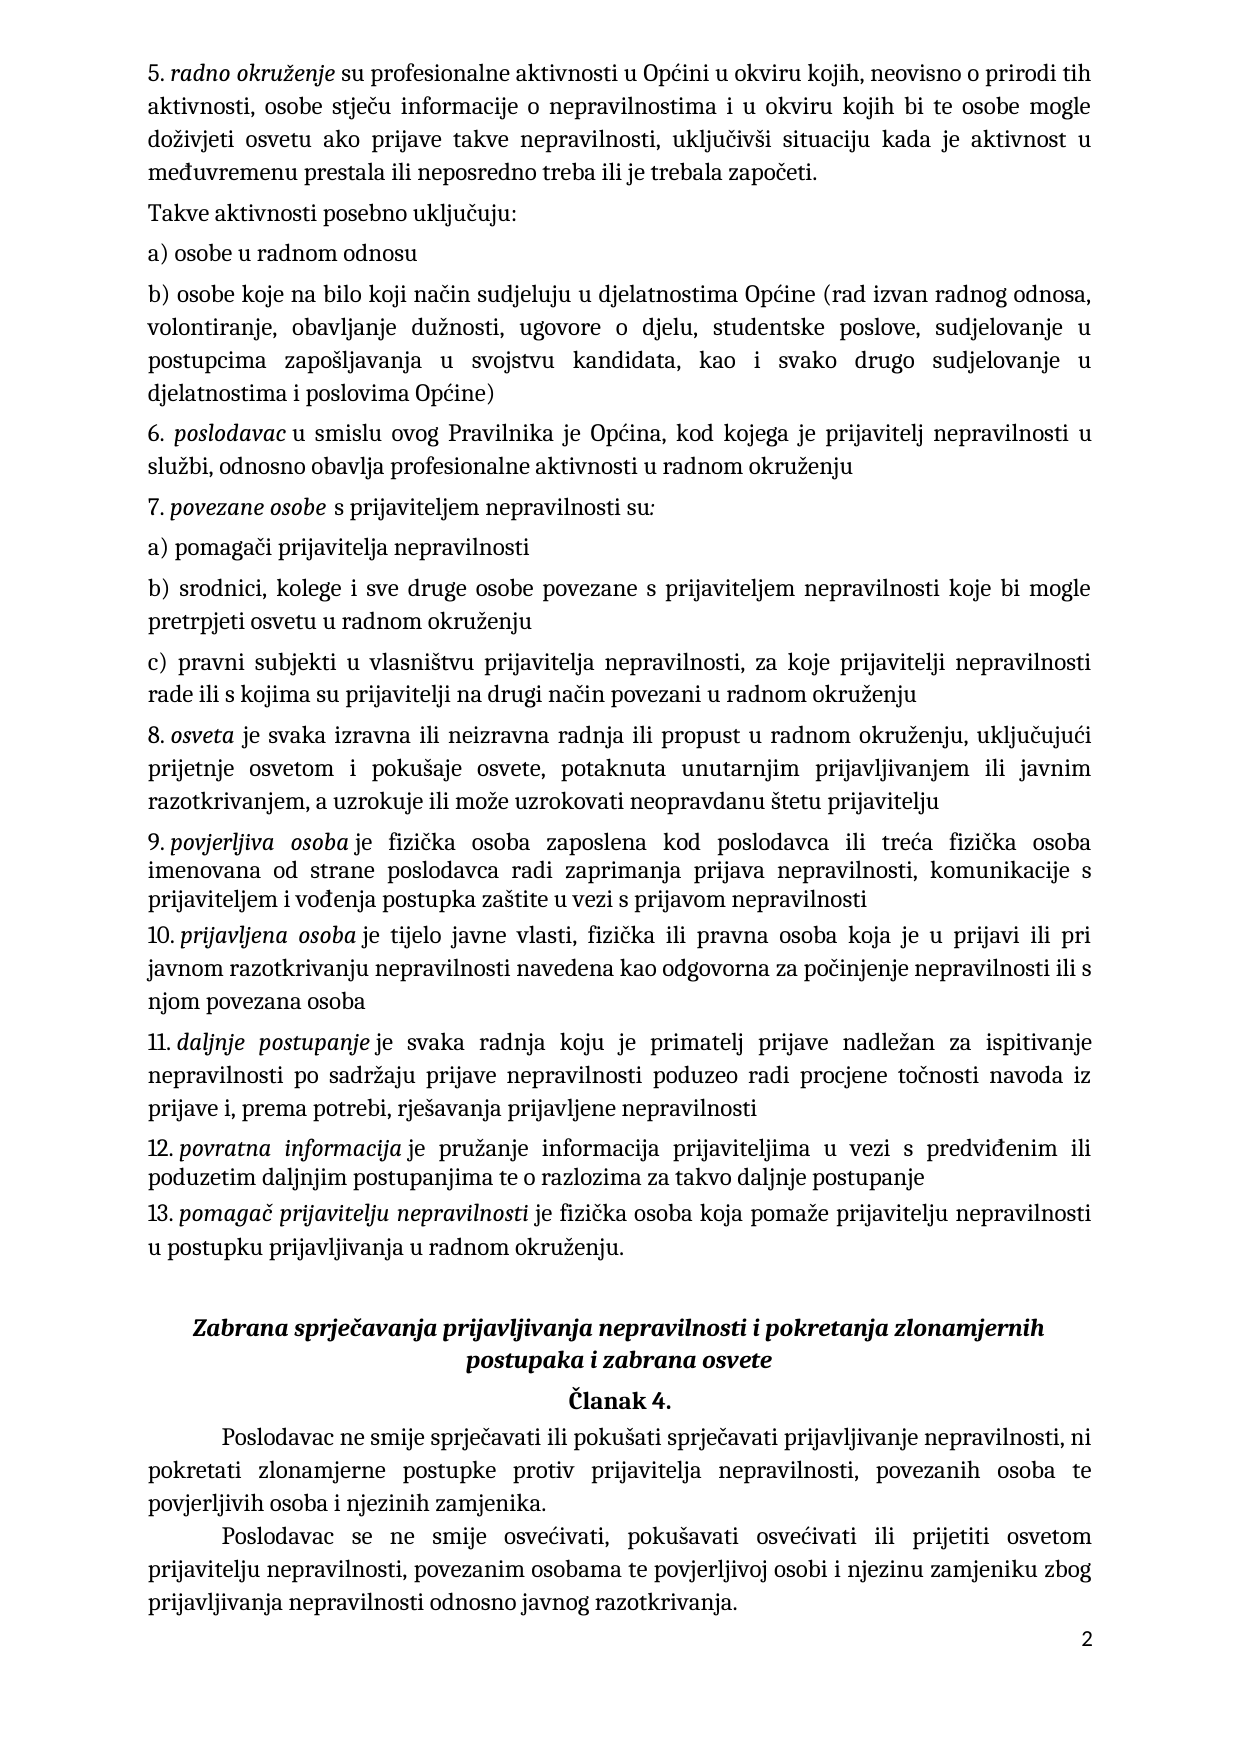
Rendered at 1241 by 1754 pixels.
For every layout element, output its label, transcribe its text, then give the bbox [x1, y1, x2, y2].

text 7. povezane osobe s prijaviteljem nepravilnosti su: [148, 493, 1093, 522]
text 13. pomagač prijavitelju nepravilnosti je fizička osoba koja pomaže prijavitelju nepravilnosti u postupku prijavljivanja u radnom okruženju. [148, 1199, 1093, 1261]
text c) pravni subjekti u vlasništvu prijavitelja nepravilnosti, za koje prijavitelji nepravilnosti rade ili s kojima su prijavitelji na drugi način povezani u radnom okruženju [148, 647, 1093, 709]
text 6. poslodavac u smislu ovog Pravilnika je Općina, kod kojega je prijavitelj nepravilnosti u službi, odnosno obavlja profesionalne aktivnosti u radnom okruženju [148, 419, 1093, 481]
text Članak 4. [148, 1387, 1093, 1416]
text 8. osveta je svaka izravna ili neizravna radnja ili propust u radnom okruženju, uključujući prijetnje osvetom i pokušaje osvete, potaknuta unutarnjim prijavljivanjem ili javnim razotkrivanjem, a uzrokuje ili može uzrokovati neopravdanu štetu prijavitelju [148, 721, 1093, 816]
text 10. prijavljena osoba je tijelo javne vlasti, fizička ili pravna osoba koja je u prijavi ili pri javnom razotkrivanju nepravilnosti navedena kao odgovorna za počinjenje nepravilnosti ili s njom povezana osoba [148, 921, 1093, 1016]
text a) osobe u radnom odnosu [148, 239, 1093, 268]
text 11. daljnje postupanje je svaka radnja koju je primatelj prijave nadležan za ispitivanje nepravilnosti po sadržaju prijave nepravilnosti poduzeo radi procjene točnosti navoda iz prijave i, prema potrebi, rješavanja prijavljene nepravilnosti [148, 1028, 1093, 1123]
text 5. radno okruženje su profesionalne aktivnosti u Općini u okviru kojih, neovisno o prirodi tih aktivnosti, osobe stječu informacije o nepravilnostima i u okviru kojih bi te osobe mogle doživjeti osvetu ako prijave takve nepravilnosti, uključivši situaciju kada je aktivnost u međuvremenu prestala ili neposredno treba ili je trebala započeti. [148, 59, 1093, 187]
text 12. povratna informacija je pružanje informacija prijaviteljima u vezi s predviđenim ili poduzetim daljnjim postupanjima te o razlozima za takvo daljnje postupanje [148, 1134, 1093, 1192]
text 9. povjerljiva osoba je fizička osoba zaposlena kod poslodavca ili treća fizička osoba imenovana od strane poslodavca radi zaprimanja prijava nepravilnosti, komunikacije s prijaviteljem i vođenja postupka zaštite u vezi s prijavom nepravilnosti [148, 827, 1093, 914]
text b) osobe koje na bilo koji način sudjeluju u djelatnostima Općine (rad izvan radnog odnosa, volontiranje, obavljanje dužnosti, ugovore o djelu, studentske poslove, sudjelovanje u postupcima zapošljavanja u svojstvu kandidata, kao i svako drugo sudjelovanje u djelatnostima i poslovima Općine) [148, 280, 1093, 407]
text Takve aktivnosti posebno uključuju: [148, 199, 1093, 227]
text b) srodnici, kolege i sve druge osobe povezane s prijaviteljem nepravilnosti koje bi mogle pretrpjeti osvetu u radnom okruženju [148, 574, 1093, 636]
text Zabrana sprječavanja prijavljivanja nepravilnosti i pokretanja zlonamjernih postupaka i zabrana osvete [148, 1313, 1093, 1375]
text Poslodavac ne smije sprječavati ili pokušati sprječavati prijavljivanje nepravilnosti, ni pokretati zlonamjerne postupke protiv prijavitelja nepravilnosti, povezanih osoba te povjerljivih osoba i njezinih zamjenika. [148, 1423, 1093, 1518]
text a) pomagači prijavitelja nepravilnosti [148, 533, 1093, 562]
text Poslodavac se ne smije osvećivati, pokušavati osvećivati ili prijetiti osvetom prijavitelju nepravilnosti, povezanim osobama te povjerljivoj osobi i njezinu zamjeniku zbog prijavljivanja nepravilnosti odnosno javnog razotkrivanja. [148, 1522, 1093, 1617]
